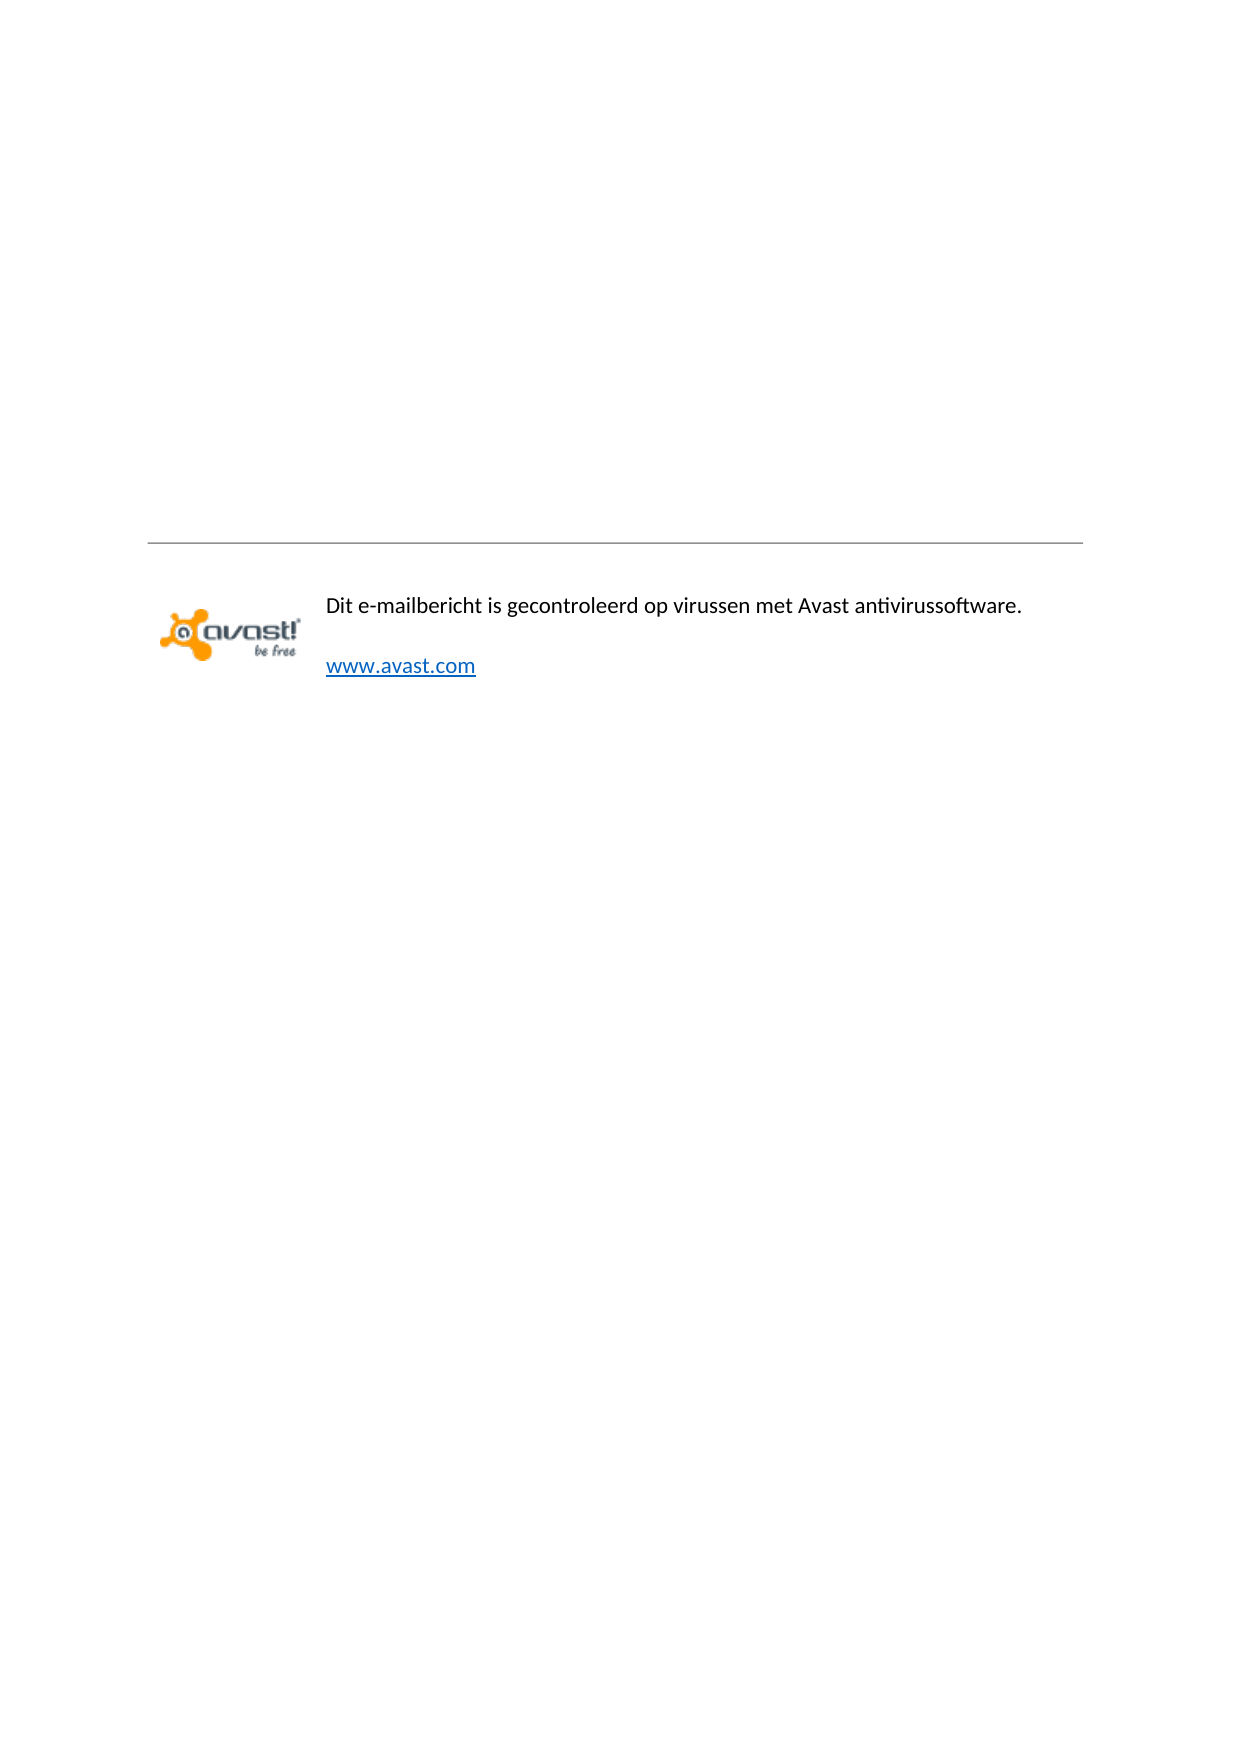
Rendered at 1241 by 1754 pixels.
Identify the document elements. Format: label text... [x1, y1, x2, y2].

table_header [148, 589, 324, 699]
picture [160, 609, 301, 661]
table_header Dit e-mailbericht is gecontroleerd op virussen met Avast antivirussoftware. www.avast.com [324, 589, 1025, 699]
